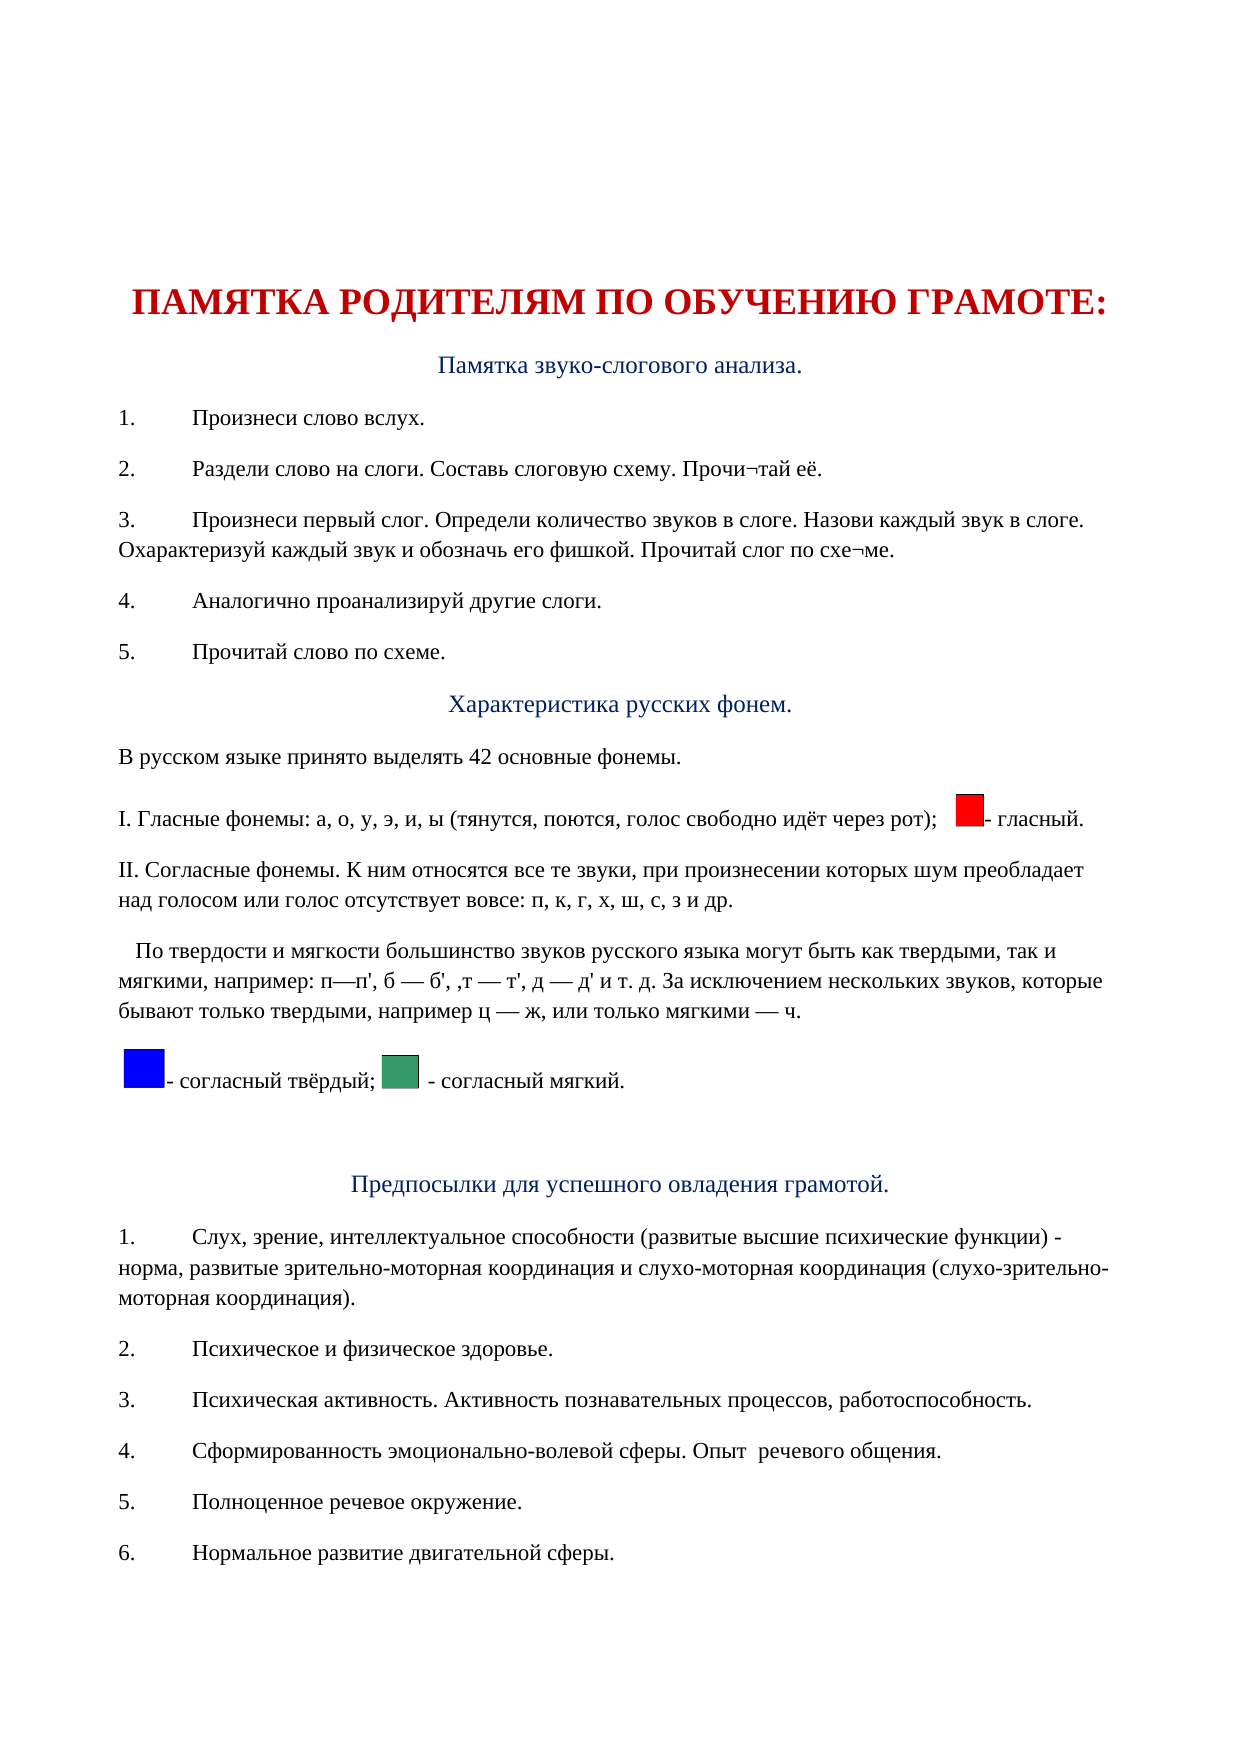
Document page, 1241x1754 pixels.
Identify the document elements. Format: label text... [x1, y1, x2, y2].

text 5. Прочитай слово по схеме. [118, 638, 1122, 664]
text В русском языке принято выделять 42 основные фонемы. [118, 743, 1122, 769]
text I. Гласные фонемы: а, о, у, э, и, ы (тянутся, поются, голос свободно идёт через рот); - гласный. [118, 794, 1122, 831]
text 3. Произнеси первый слог. Определи количество звуков в слоге. Назови каждый звук в слоге. Охарактеризуй каждый звук и обозначь его фишкой. Прочитай слог по схе¬ме. [118, 506, 1122, 562]
picture [123, 1048, 167, 1089]
text 2. Раздели слово на слоги. Составь слоговую схему. Прочи¬тай её. [118, 454, 1122, 481]
text Предпосылки для успешного овладения грамотой. [118, 1169, 1122, 1198]
text Памятка звуко-слогового анализа. [118, 350, 1122, 378]
text ПАМЯТКА РОДИТЕЛЯМ ПО ОБУЧЕНИЮ ГРАМОТЕ: [118, 279, 1122, 322]
text 5. Полноценное речевое окружение. [118, 1488, 1122, 1514]
text 4. Сформированность эмоционально-волевой сферы. Опыт речевого общения. [118, 1437, 1122, 1463]
text 6. Нормальное развитие двигательной сферы. [118, 1539, 1122, 1565]
text II. Согласные фонемы. К ним относятся все те звуки, при произнесении которых шум преобладает над голосом или голос отсутствует вовсе: п, к, г, х, ш, с, з и др. [118, 856, 1122, 912]
text 1. Слух, зрение, интеллектуальное способности (развитые высшие психические функции) - норма, развитые зрительно-моторная координация и слухо-моторная координация (слухо-зрительно-моторная координация). [118, 1223, 1122, 1310]
picture [381, 1054, 422, 1089]
text Характеристика русских фонем. [118, 689, 1122, 718]
text По твердости и мягкости большинство звуков русского языка могут быть как твердыми, так и мягкими, например: п—п', б — б', ,т — т', д — д' и т. д. За исключением нескольких звуков, которые бывают только твердыми, например ц — ж, или только мягкими — ч. [118, 937, 1122, 1024]
text 1. Произнеси слово вслух. [118, 403, 1122, 430]
text 3. Психическая активность. Активность познавательных процессов, работоспособность. [118, 1386, 1122, 1412]
picture [955, 793, 985, 827]
text - согласный твёрдый; - согласный мягкий. [118, 1049, 1122, 1094]
text 4. Аналогично проанализируй другие слоги. [118, 587, 1122, 613]
text 2. Психическое и физическое здоровье. [118, 1335, 1122, 1361]
